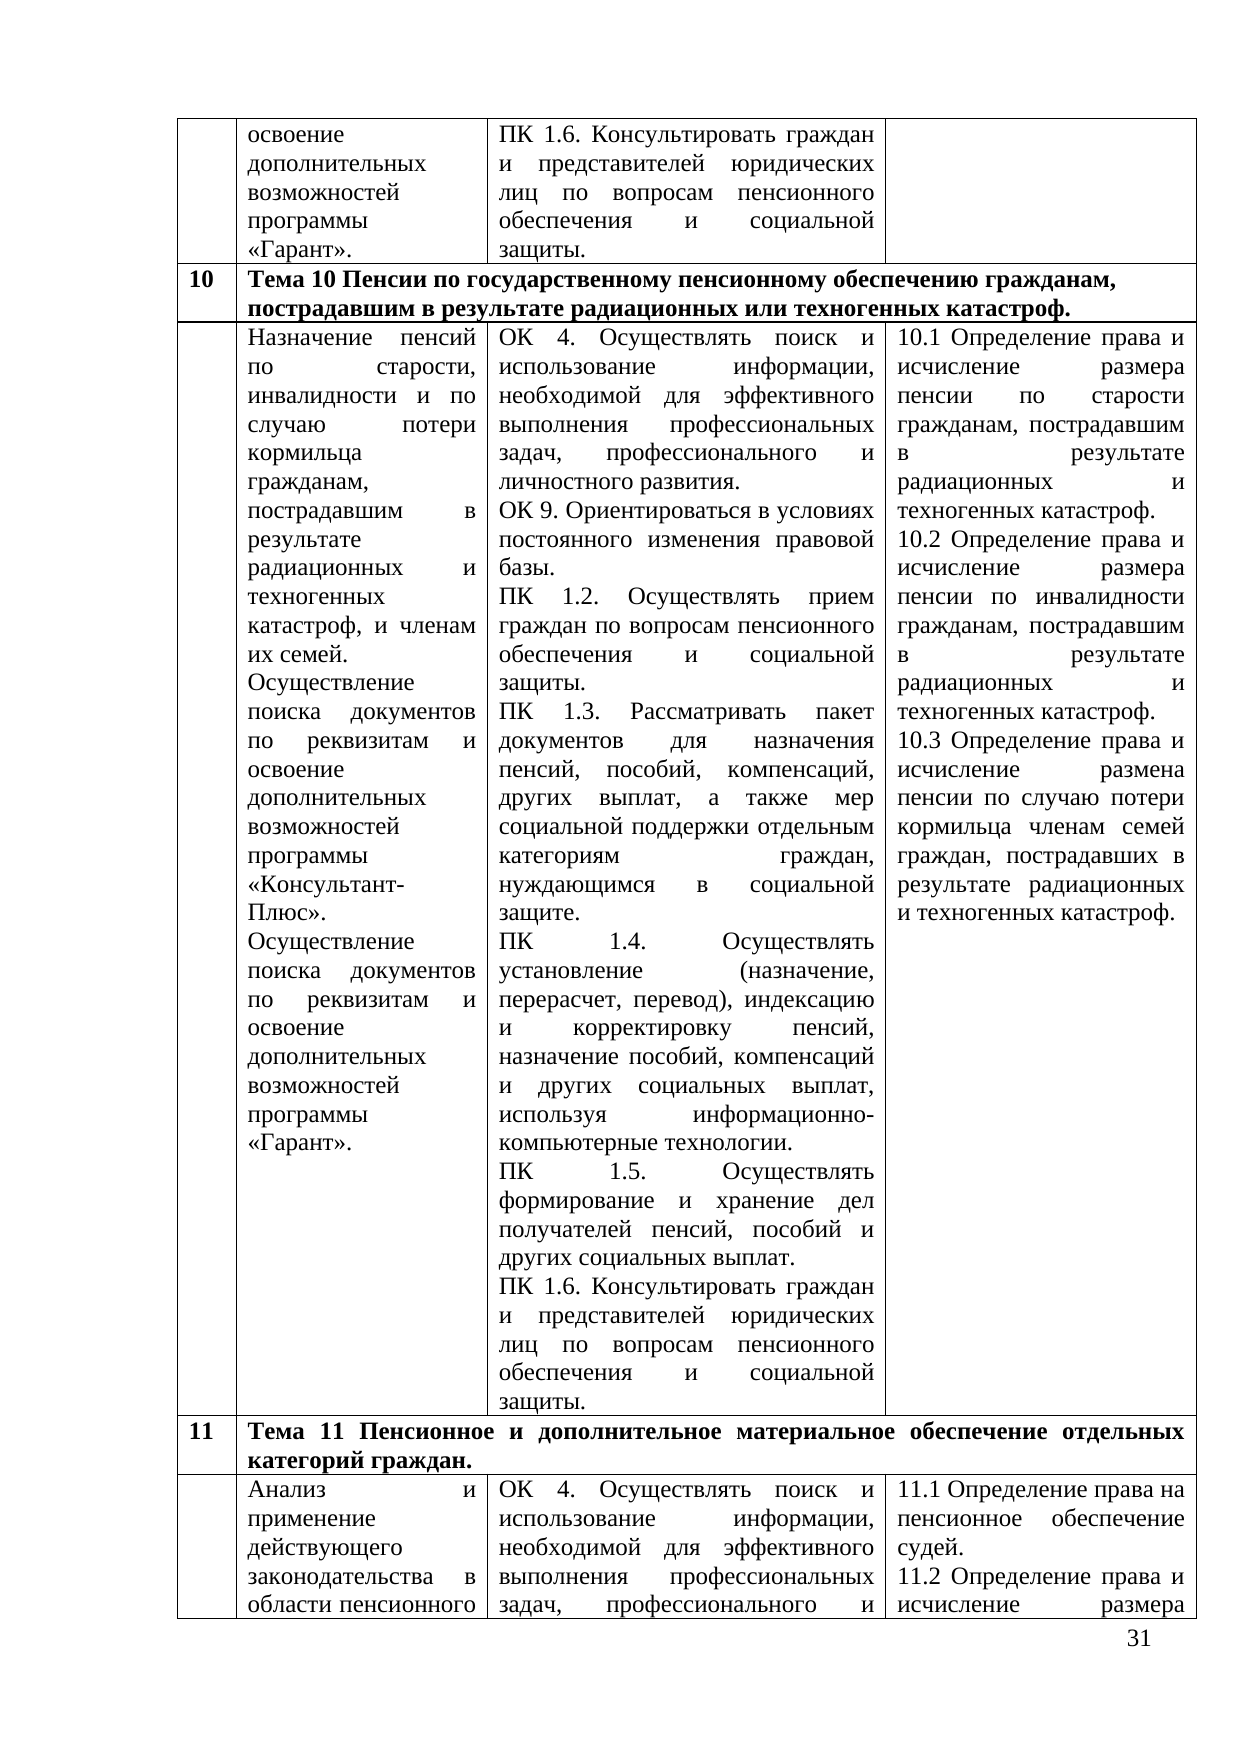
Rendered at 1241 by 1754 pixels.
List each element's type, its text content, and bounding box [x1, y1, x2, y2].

table_cell 10.1 Определение права и исчисление размера пенсии по старости гражданам, пострадавшим в результате радиационных и техногенных катастроф. 10.2 Определение права и исчисление размера пенсии по инвалидности гражданам, пострадавшим в результате радиационных и техногенных катастроф. 10.3 Определение права и исчисление размена пенсии по случаю потери кормильца членам семей граждан, пострадавших в результате радиационных и техногенных катастроф. [886, 323, 1196, 1415]
table_cell Назначение пенсий по старости, инвалидности и по случаю потери кормильца гражданам, пострадавшим в результате радиационных и техногенных катастроф, и членам их семей. Осуществление поиска документов по реквизитам и освоение дополнительных возможностей программы «Консультант-Плюс». Осуществление поиска документов по реквизитам и освоение дополнительных возможностей программы «Гарант». [237, 323, 487, 1415]
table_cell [237, 1475, 487, 1618]
table_cell [178, 119, 236, 263]
table_cell [178, 323, 236, 1415]
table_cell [886, 1475, 1196, 1618]
table_cell Тема 11 Пенсионное и дополнительное материальное обеспечение отдельных категорий граждан. [237, 1416, 1196, 1473]
table_cell 11 [178, 1416, 236, 1473]
table_cell Тема 10 Пенсии по государственному пенсионному обеспечению гражданам, пострадавшим в результате радиационных или техногенных катастроф. [237, 264, 1196, 321]
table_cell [488, 119, 885, 263]
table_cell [886, 119, 1196, 263]
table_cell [237, 119, 487, 263]
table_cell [488, 1475, 885, 1618]
table_cell [178, 1475, 236, 1618]
table_cell 10 [178, 264, 236, 321]
